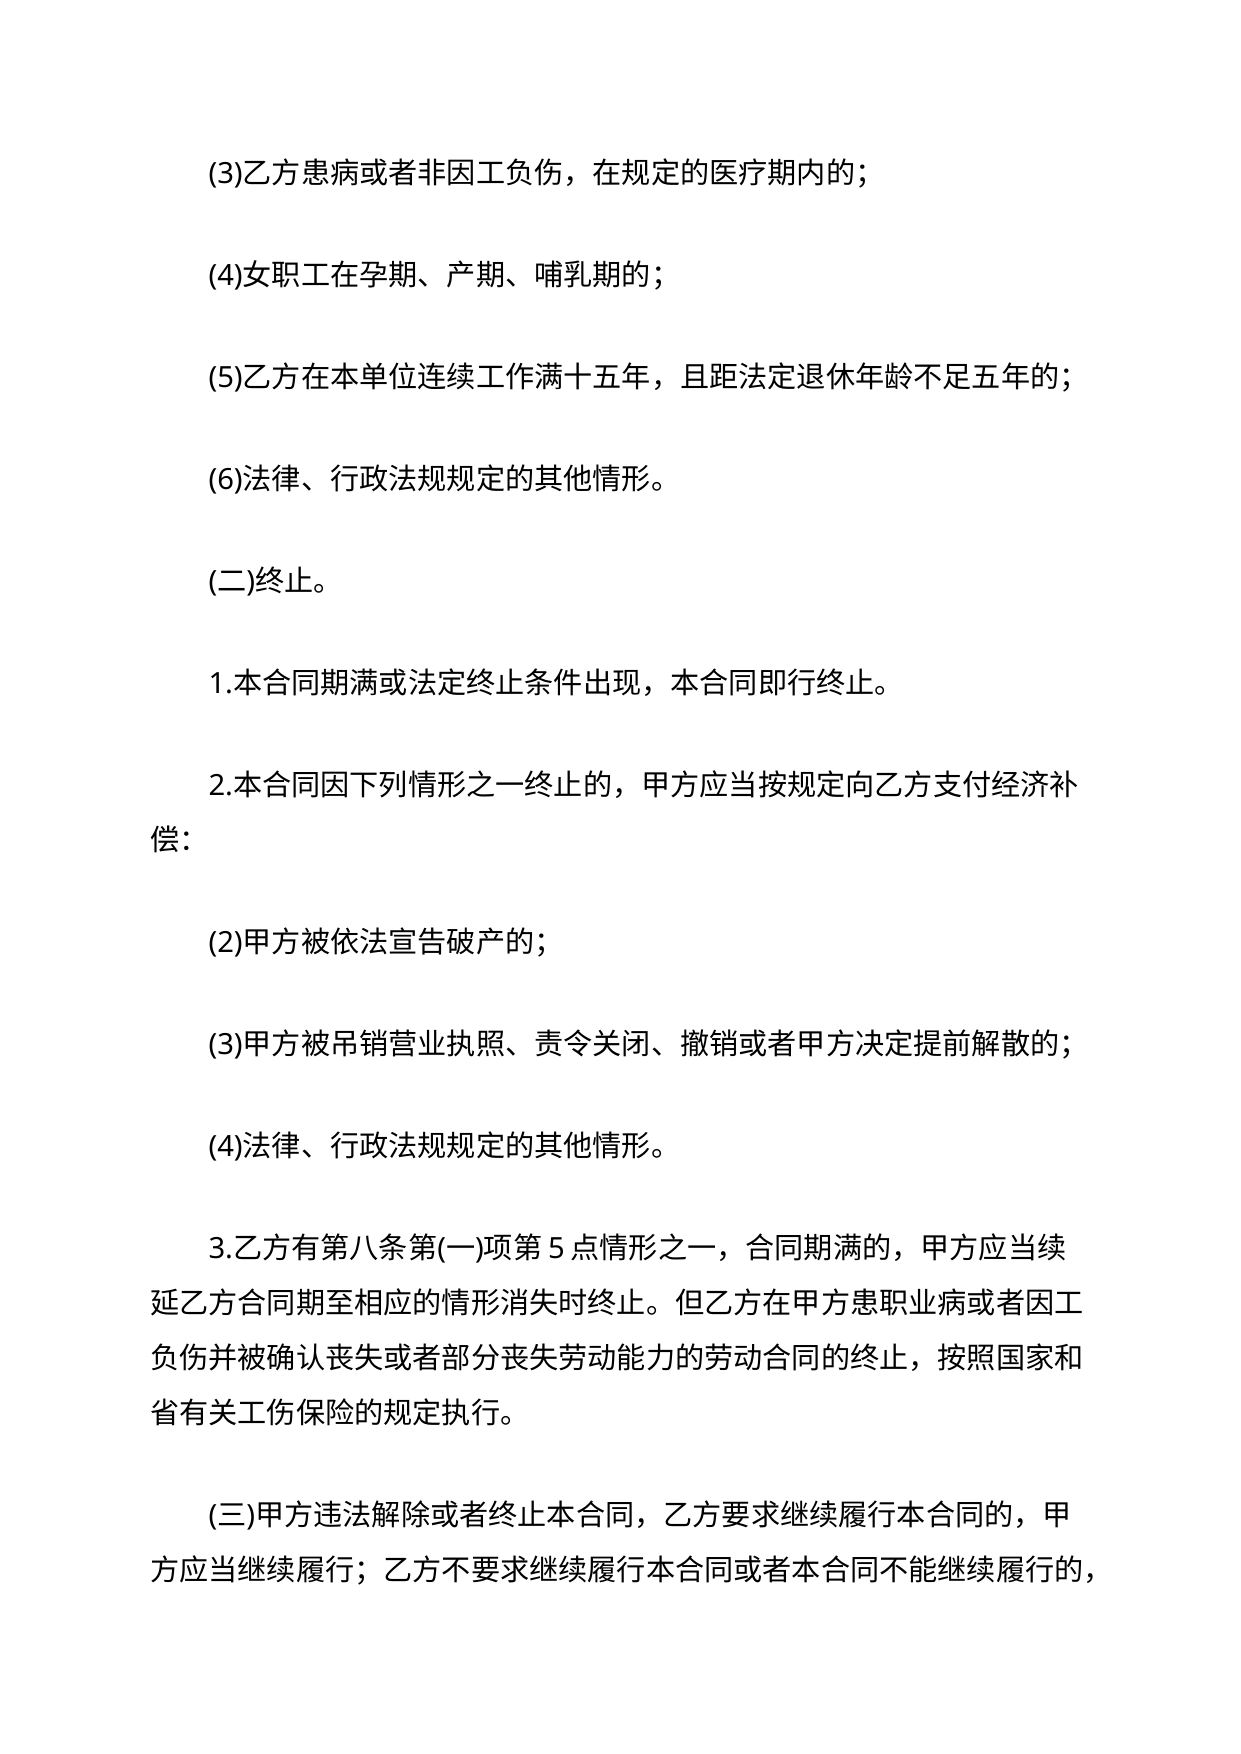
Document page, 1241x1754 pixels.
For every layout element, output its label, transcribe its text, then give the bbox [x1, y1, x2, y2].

text 2.本合同因下列情形之一终止的，甲方应当按规定向乙方支付经济补偿： [150, 762, 1090, 859]
text (6)法律、行政法规规定的其他情形。 [150, 456, 1090, 498]
text (3)乙方患病或者非因工负伤，在规定的医疗期内的； [150, 150, 1090, 192]
text (2)甲方被依法宣告破产的； [150, 919, 1090, 961]
text (5)乙方在本单位连续工作满十五年，且距法定退休年龄不足五年的； [150, 354, 1090, 396]
text (3)甲方被吊销营业执照、责令关闭、撤销或者甲方决定提前解散的； [150, 1021, 1090, 1063]
text (4)女职工在孕期、产期、哺乳期的； [150, 252, 1090, 294]
text (4)法律、行政法规规定的其他情形。 [150, 1123, 1090, 1165]
text 3.乙方有第八条第(一)项第5点情形之一，合同期满的，甲方应当续延乙方合同期至相应的情形消失时终止。但乙方在甲方患职业病或者因工负伤并被确认丧失或者部分丧失劳动能力的劳动合同的终止，按照国家和省有关工伤保险的规定执行。 [150, 1224, 1090, 1432]
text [150, 1491, 1090, 1588]
text (二)终止。 [150, 558, 1090, 600]
text 1.本合同期满或法定终止条件出现，本合同即行终止。 [150, 660, 1090, 702]
